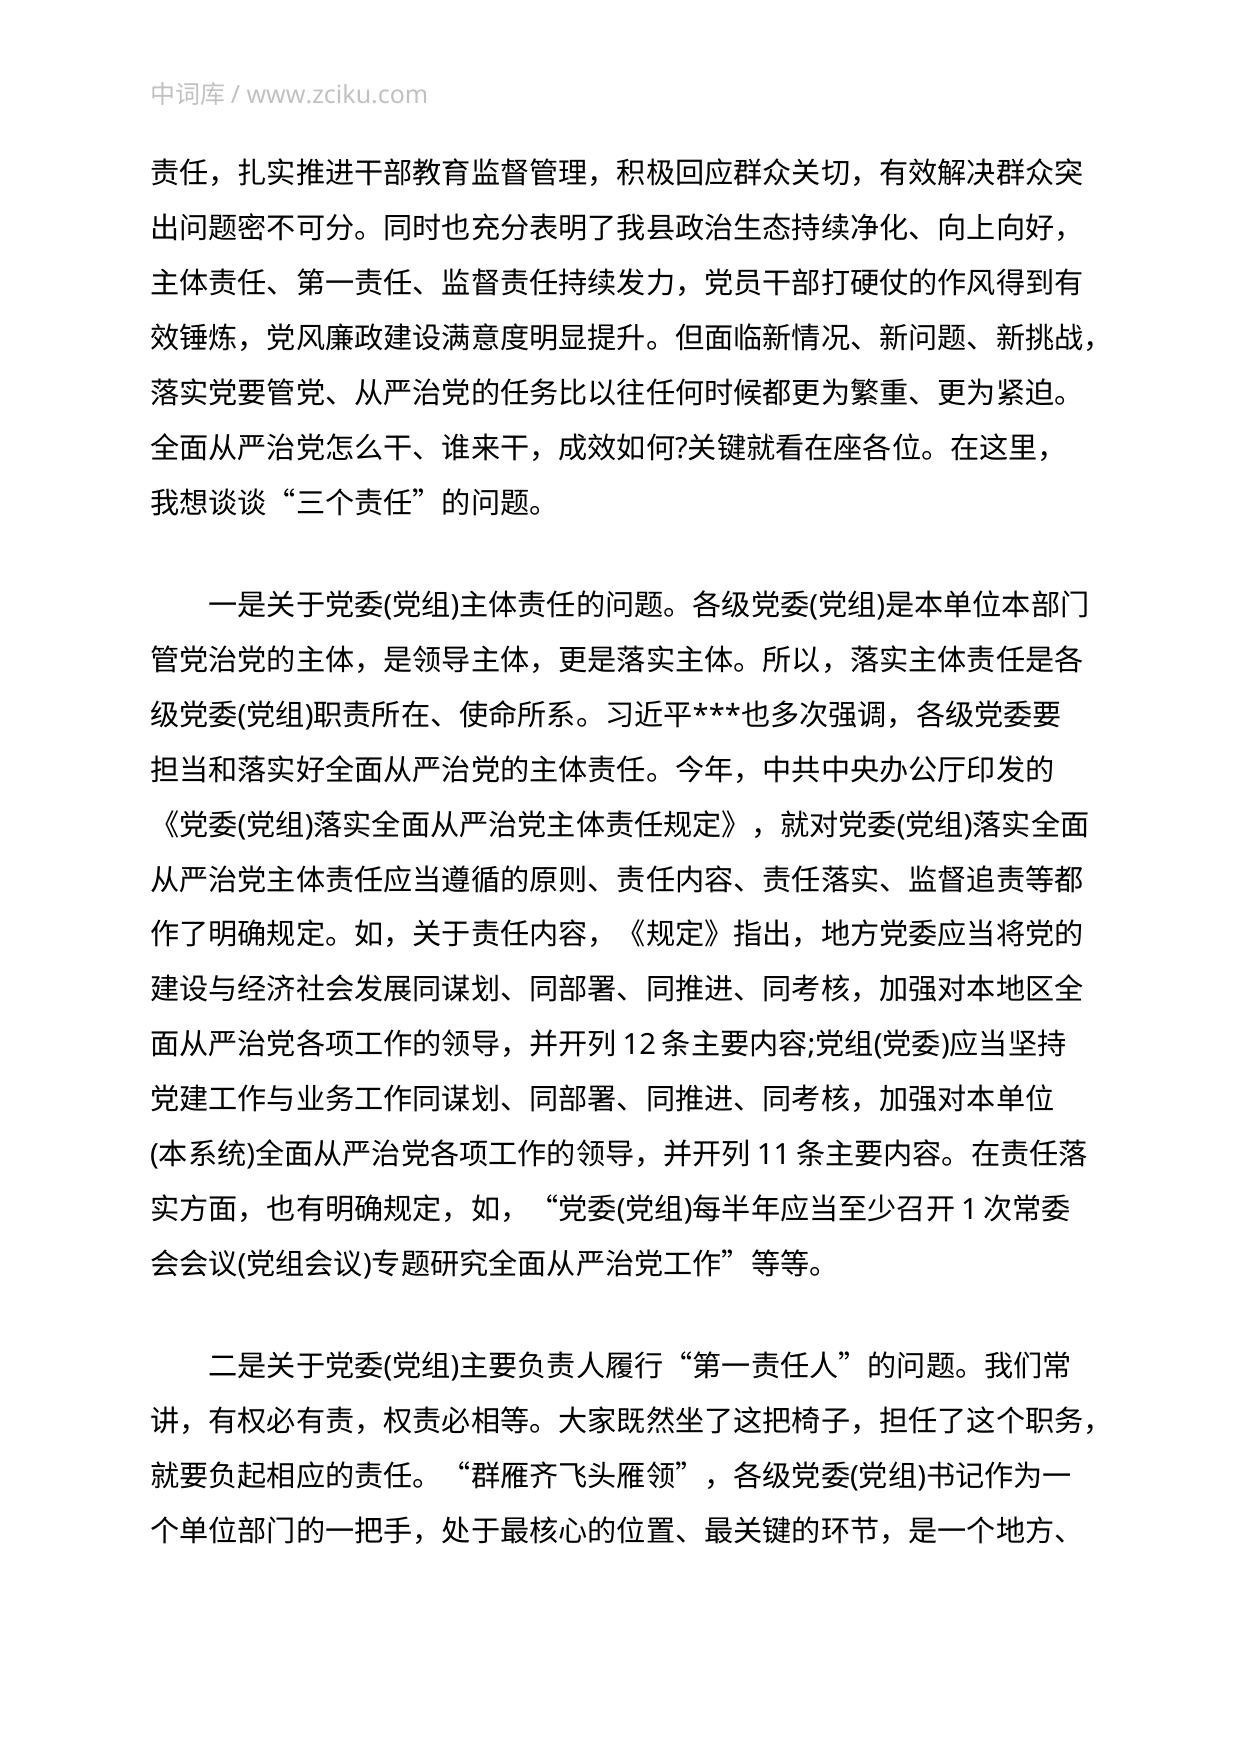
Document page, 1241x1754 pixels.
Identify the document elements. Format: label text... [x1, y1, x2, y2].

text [150, 1343, 1090, 1550]
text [150, 150, 1090, 522]
text 一是关于党委(党组)主体责任的问题。各级党委(党组)是本单位本部门管党治党的主体，是领导主体，更是落实主体。所以，落实主体责任是各级党委(党组)职责所在、使命所系。习近平***也多次强调，各级党委要担当和落实好全面从严治党的主体责任。今年，中共中央办公厅印发的《党委(党组)落实全面从严治党主体责任规定》，就对党委(党组)落实全面从严治党主体责任应当遵循的原则、责任内容、责任落实、监督追责等都作了明确规定。如，关于责任内容，《规定》指出，地方党委应当将党的建设与经济社会发展同谋划、同部署、同推进、同考核，加强对本地区全面从严治党各项工作的领导，并开列12条主要内容;党组(党委)应当坚持党建工作与业务工作同谋划、同部署、同推进、同考核，加强对本单位(本系统)全面从严治党各项工作的领导，并开列11条主要内容。在责任落实方面，也有明确规定，如，“党委(党组)每半年应当至少召开1次常委会会议(党组会议)专题研究全面从严治党工作”等等。 [150, 581, 1090, 1283]
